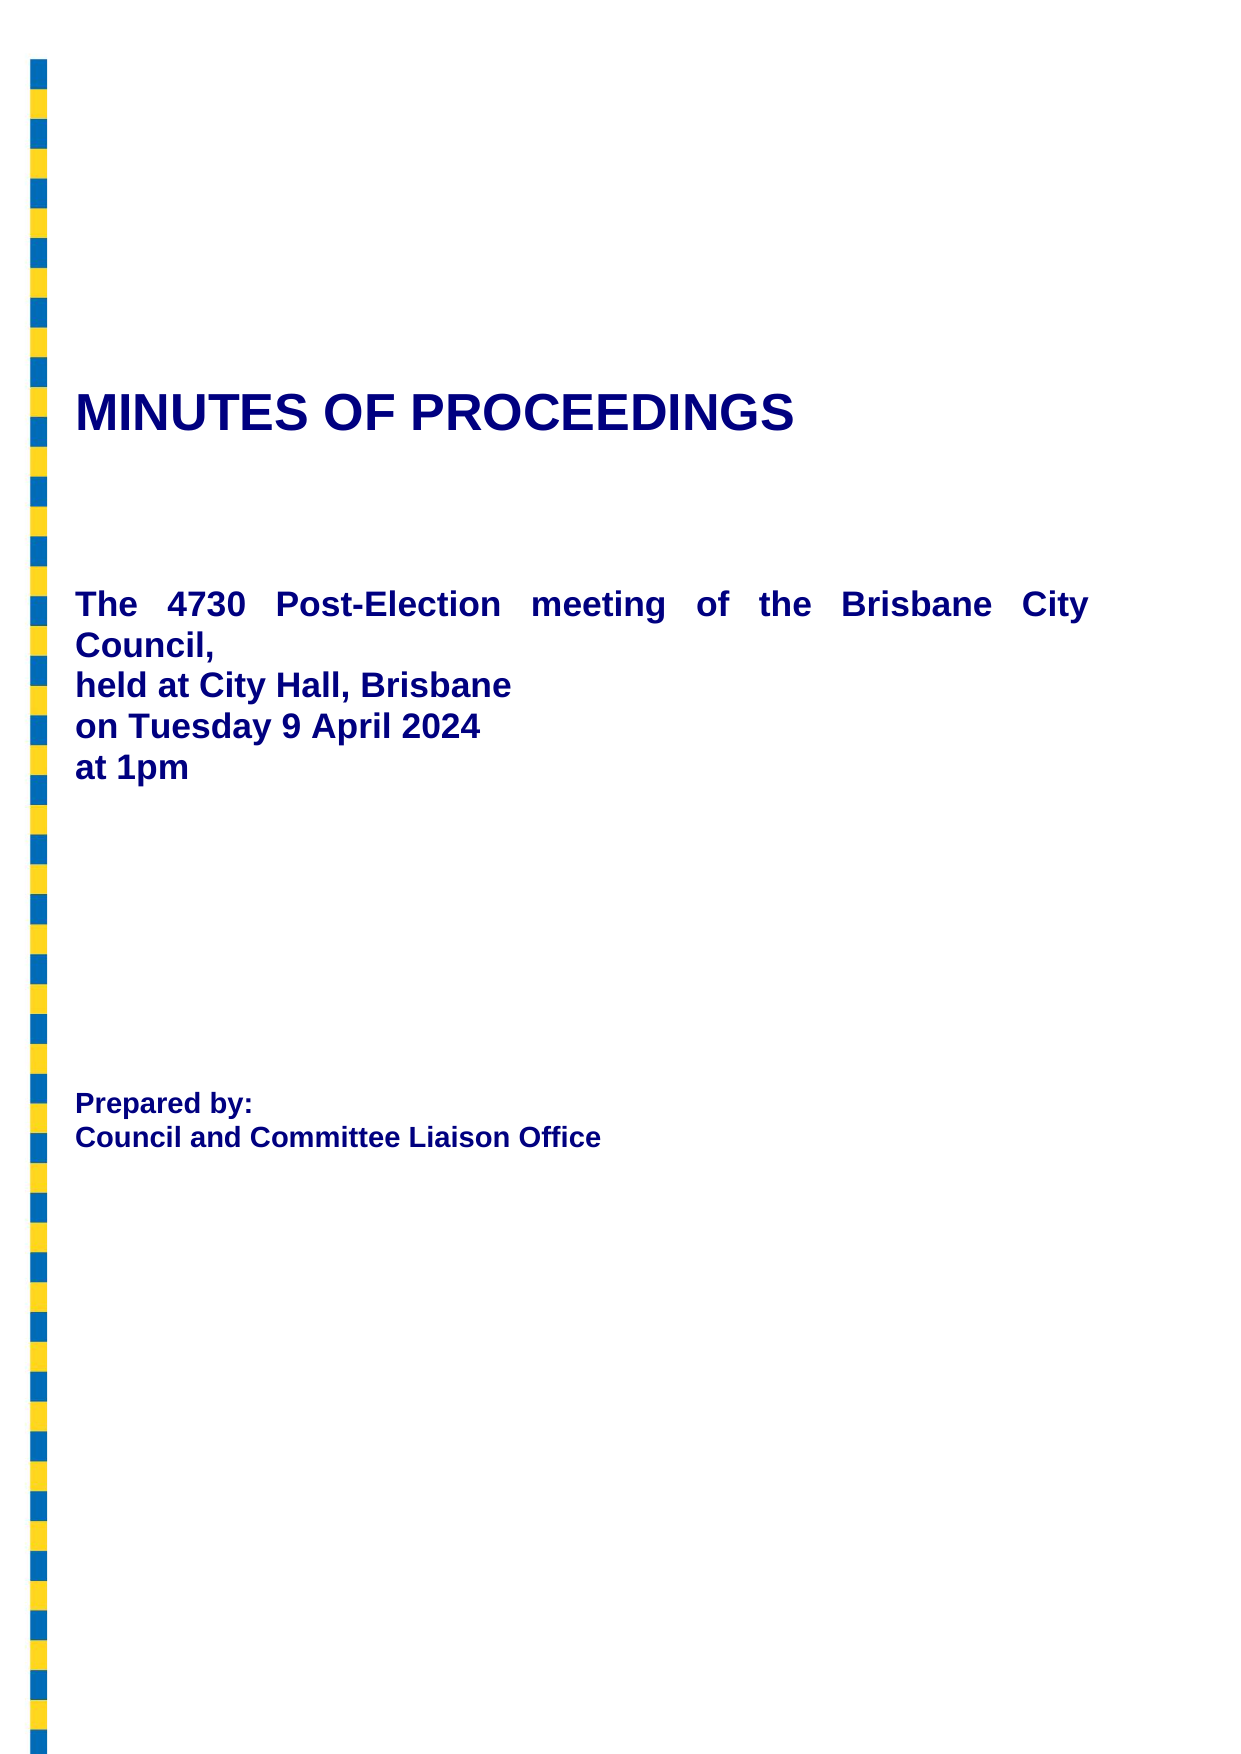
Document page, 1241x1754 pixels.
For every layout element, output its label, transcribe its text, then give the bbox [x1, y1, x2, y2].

subtitle at 1pm [75, 746, 1090, 787]
subtitle The 4730 Post-Election meeting of the Brisbane City Council, [75, 583, 1090, 664]
text Prepared by: [75, 1086, 1090, 1120]
picture [0, 29, 48, 1754]
title MINUTES OF PROCEEDINGS [75, 382, 1090, 442]
text Council and Committee Liaison Office [75, 1120, 1090, 1153]
subtitle on Tuesday 9 April 2024 [75, 705, 1090, 746]
subtitle held at City Hall, Brisbane [75, 664, 1090, 705]
